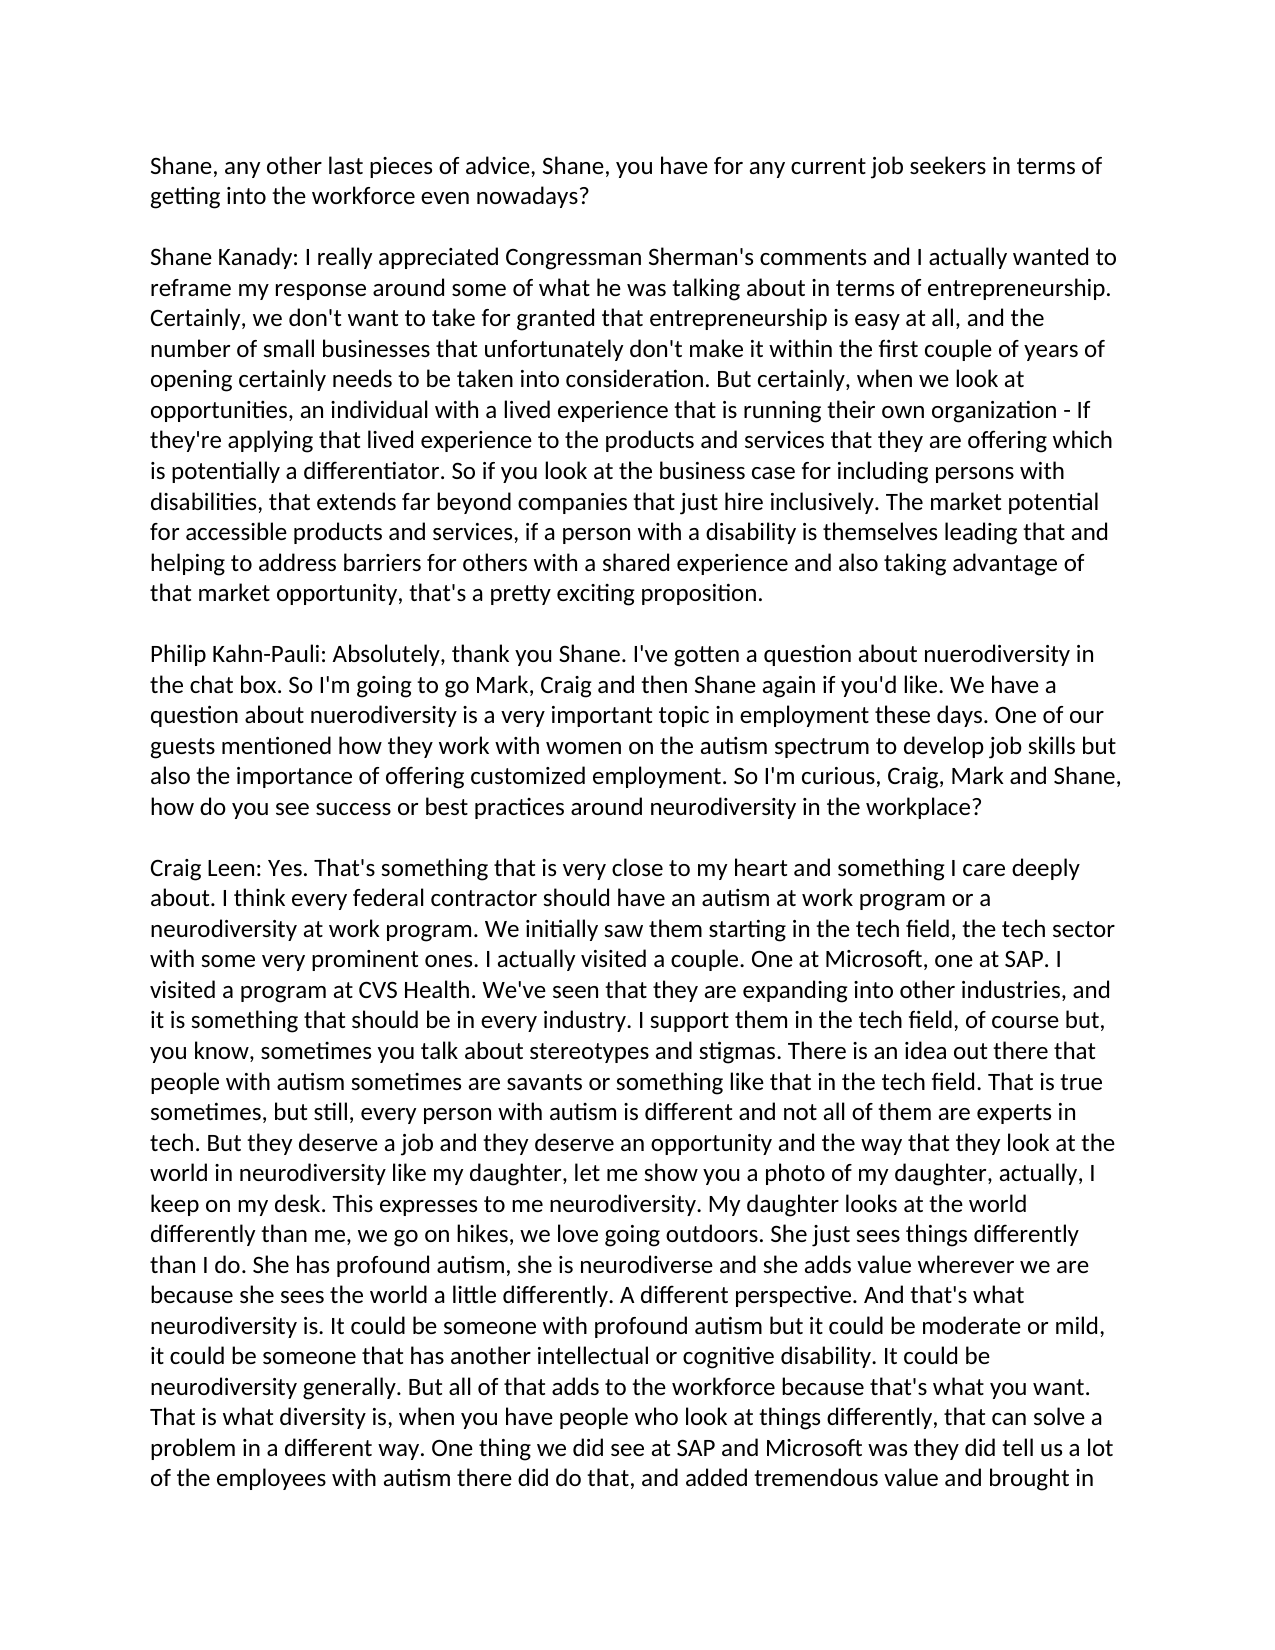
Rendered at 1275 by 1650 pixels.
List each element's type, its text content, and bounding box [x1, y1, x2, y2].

text Shane Kanady: I really appreciated Congressman Sherman's comments and I actually wanted to reframe my response around some of what he was talking about in terms of entrepreneurship. Certainly, we don't want to take for granted that entrepreneurship is easy at all, and the number of small businesses that unfortunately don't make it within the first couple of years of opening certainly needs to be taken into consideration. But certainly, when we look at opportunities, an individual with a lived experience that is running their own organization - If they're applying that lived experience to the products and services that they are offering which is potentially a differentiator. So if you look at the business case for including persons with disabilities, that extends far beyond companies that just hire inclusively. The market potential for accessible products and services, if a person with a disability is themselves leading that and helping to address barriers for others with a shared experience and also taking advantage of that market opportunity, that's a pretty exciting proposition. [150, 242, 1125, 608]
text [150, 852, 1125, 1493]
text Philip Kahn-Pauli: Absolutely, thank you Shane. I've gotten a question about nuerodiversity in the chat box. So I'm going to go Mark, Craig and then Shane again if you'd like. We have a question about nuerodiversity is a very important topic in employment these days. One of our guests mentioned how they work with women on the autism spectrum to develop job skills but also the importance of offering customized employment. So I'm curious, Craig, Mark and Shane, how do you see success or best practices around neurodiversity in the workplace? [150, 638, 1125, 821]
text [150, 150, 1125, 211]
